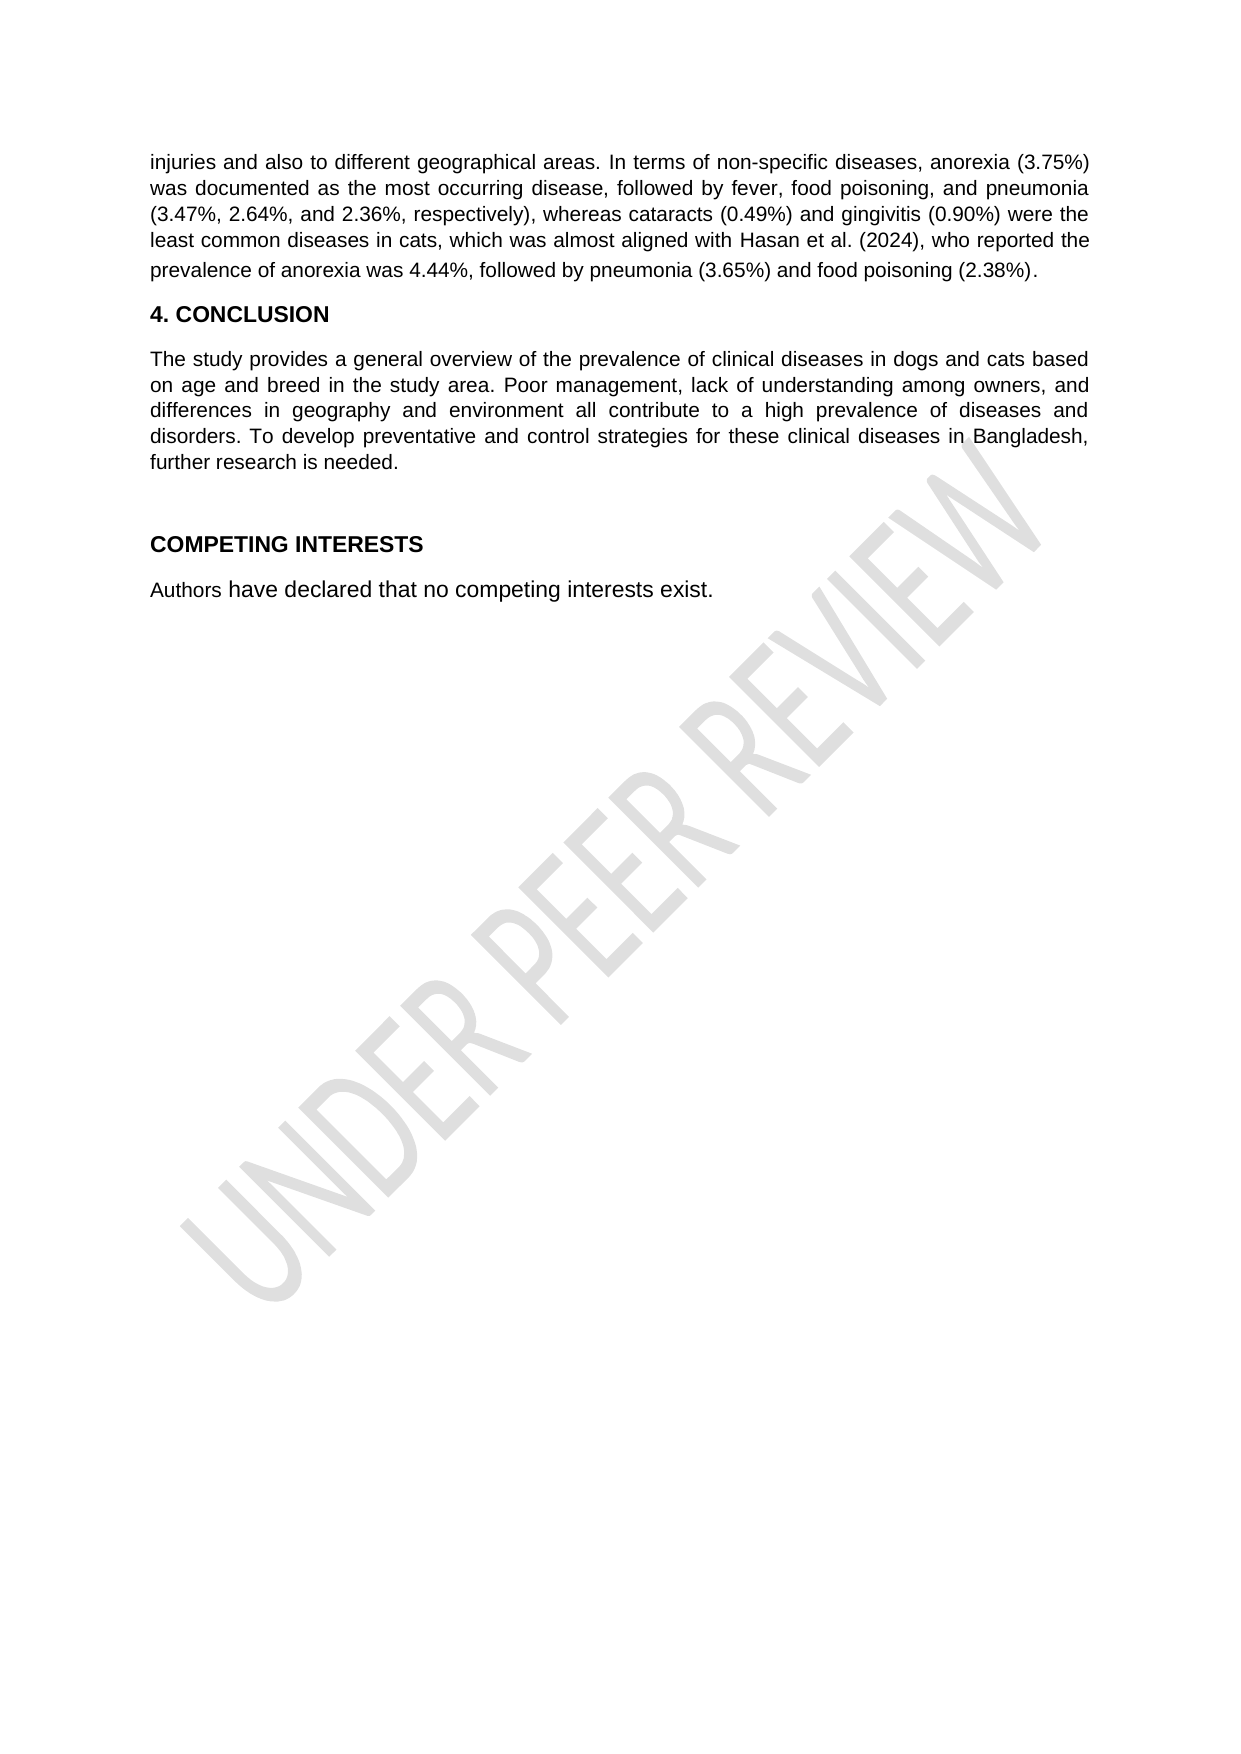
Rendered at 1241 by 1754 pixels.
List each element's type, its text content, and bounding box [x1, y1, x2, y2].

text COMPETING INTERESTS [150, 531, 1090, 557]
text 4. CONCLUSION [150, 301, 1090, 328]
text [150, 150, 1090, 282]
text Authors have declared that no competing interests exist. [150, 576, 1090, 602]
text The study provides a general overview of the prevalence of clinical diseases in dogs and cats based on age and breed in the study area. Poor management, lack of understanding among owners, and differences in geography and environment all contribute to a high prevalence of diseases and disorders. To develop preventative and control strategies for these clinical diseases in Bangladesh, further research is needed. [150, 347, 1090, 474]
